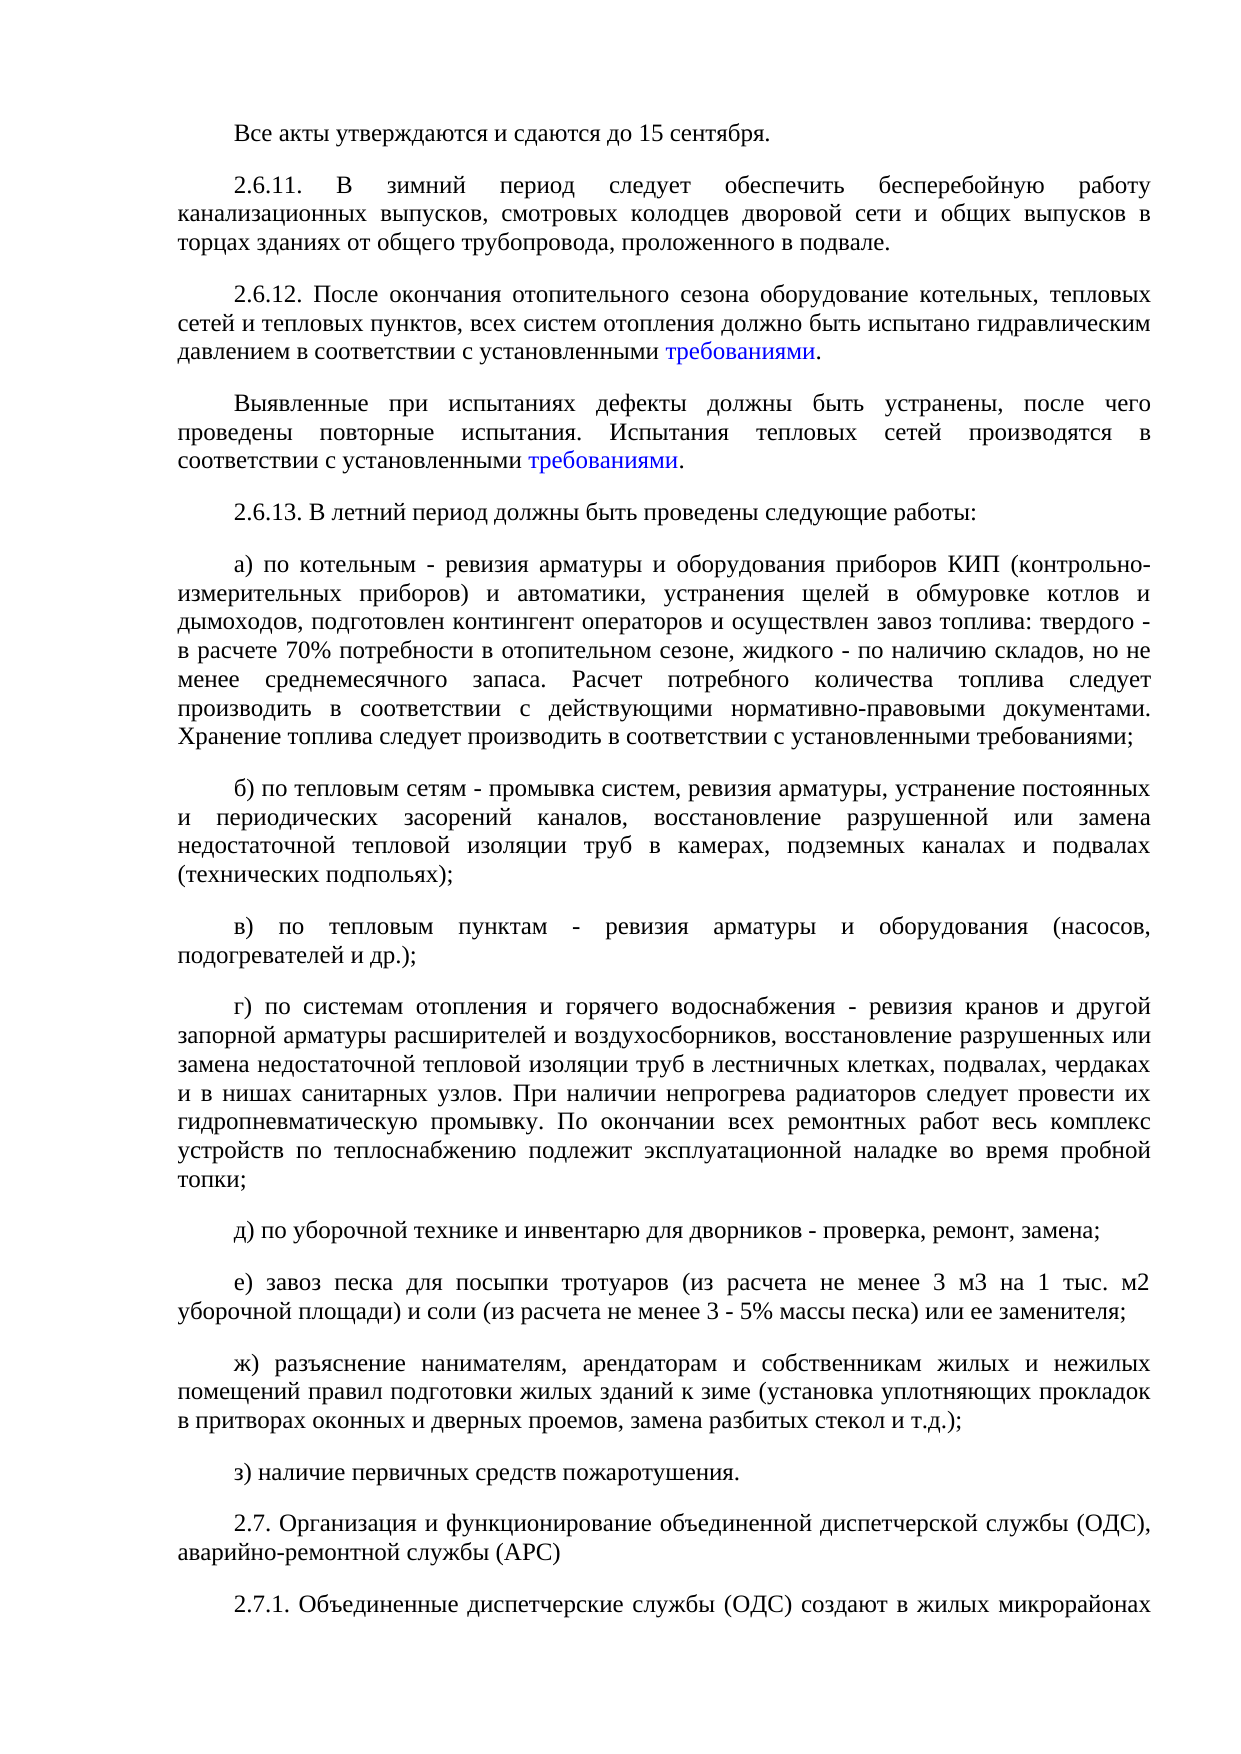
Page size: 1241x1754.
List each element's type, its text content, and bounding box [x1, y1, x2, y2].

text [177, 1589, 1152, 1618]
text б) по тепловым сетям - промывка систем, ревизия арматуры, устранение постоянных и периодических засорений каналов, восстановление разрушенной или замена недостаточной тепловой изоляции труб в камерах, подземных каналах и подвалах (технических подпольях); [177, 773, 1152, 888]
text 2.6.13. В летний период должны быть проведены следующие работы: [177, 497, 1152, 526]
text а) по котельным - ревизия арматуры и оборудования приборов КИП (контрольно-измерительных приборов) и автоматики, устранения щелей в обмуровке котлов и дымоходов, подготовлен контингент операторов и осуществлен завоз топлива: твердого - в расчете 70% потребности в отопительном сезоне, жидкого - по наличию складов, но не менее среднемесячного запаса. Расчет потребного количества топлива следует производить в соответствии с действующими нормативно-правовыми документами. Хранение топлива следует производить в соответствии с установленными требованиями; [177, 549, 1152, 750]
text д) по уборочной технике и инвентарю для дворников - проверка, ремонт, замена; [177, 1216, 1152, 1244]
text 2.7. Организация и функционирование объединенной диспетчерской службы (ОДС), аварийно-ремонтной службы (АРС) [177, 1508, 1152, 1566]
text Выявленные при испытаниях дефекты должны быть устранены, после чего проведены повторные испытания. Испытания тепловых сетей производятся в соответствии с установленными требованиями. [177, 388, 1152, 474]
text 2.6.11. В зимний период следует обеспечить бесперебойную работу канализационных выпусков, смотровых колодцев дворовой сети и общих выпусков в торцах зданиях от общего трубопровода, проложенного в подвале. [177, 170, 1152, 256]
text 2.6.12. После окончания отопительного сезона оборудование котельных, тепловых сетей и тепловых пунктов, всех систем отопления должно быть испытано гидравлическим давлением в соответствии с установленными требованиями. [177, 279, 1152, 365]
text е) завоз песка для посыпки тротуаров (из расчета не менее 3 м3 на 1 тыс. м2 уборочной площади) и соли (из расчета не менее 3 - 5% массы песка) или ее заменителя; [177, 1267, 1152, 1325]
text з) наличие первичных средств пожаротушения. [177, 1457, 1152, 1486]
text г) по системам отопления и горячего водоснабжения - ревизия кранов и другой запорной арматуры расширителей и воздухосборников, восстановление разрушенных или замена недостаточной тепловой изоляции труб в лестничных клетках, подвалах, чердаках и в нишах санитарных узлов. При наличии непрогрева радиаторов следует провести их гидропневматическую промывку. По окончании всех ремонтных работ весь комплекс устройств по теплоснабжению подлежит эксплуатационной наладке во время пробной топки; [177, 991, 1152, 1193]
text Все акты утверждаются и сдаются до 15 сентября. [177, 118, 1152, 147]
text ж) разъяснение нанимателям, арендаторам и собственникам жилых и нежилых помещений правил подготовки жилых зданий к зиме (установка уплотняющих прокладок в притворах оконных и дверных проемов, замена разбитых стекол и т.д.); [177, 1348, 1152, 1434]
text в) по тепловым пунктам - ревизия арматуры и оборудования (насосов, подогревателей и др.); [177, 911, 1152, 968]
